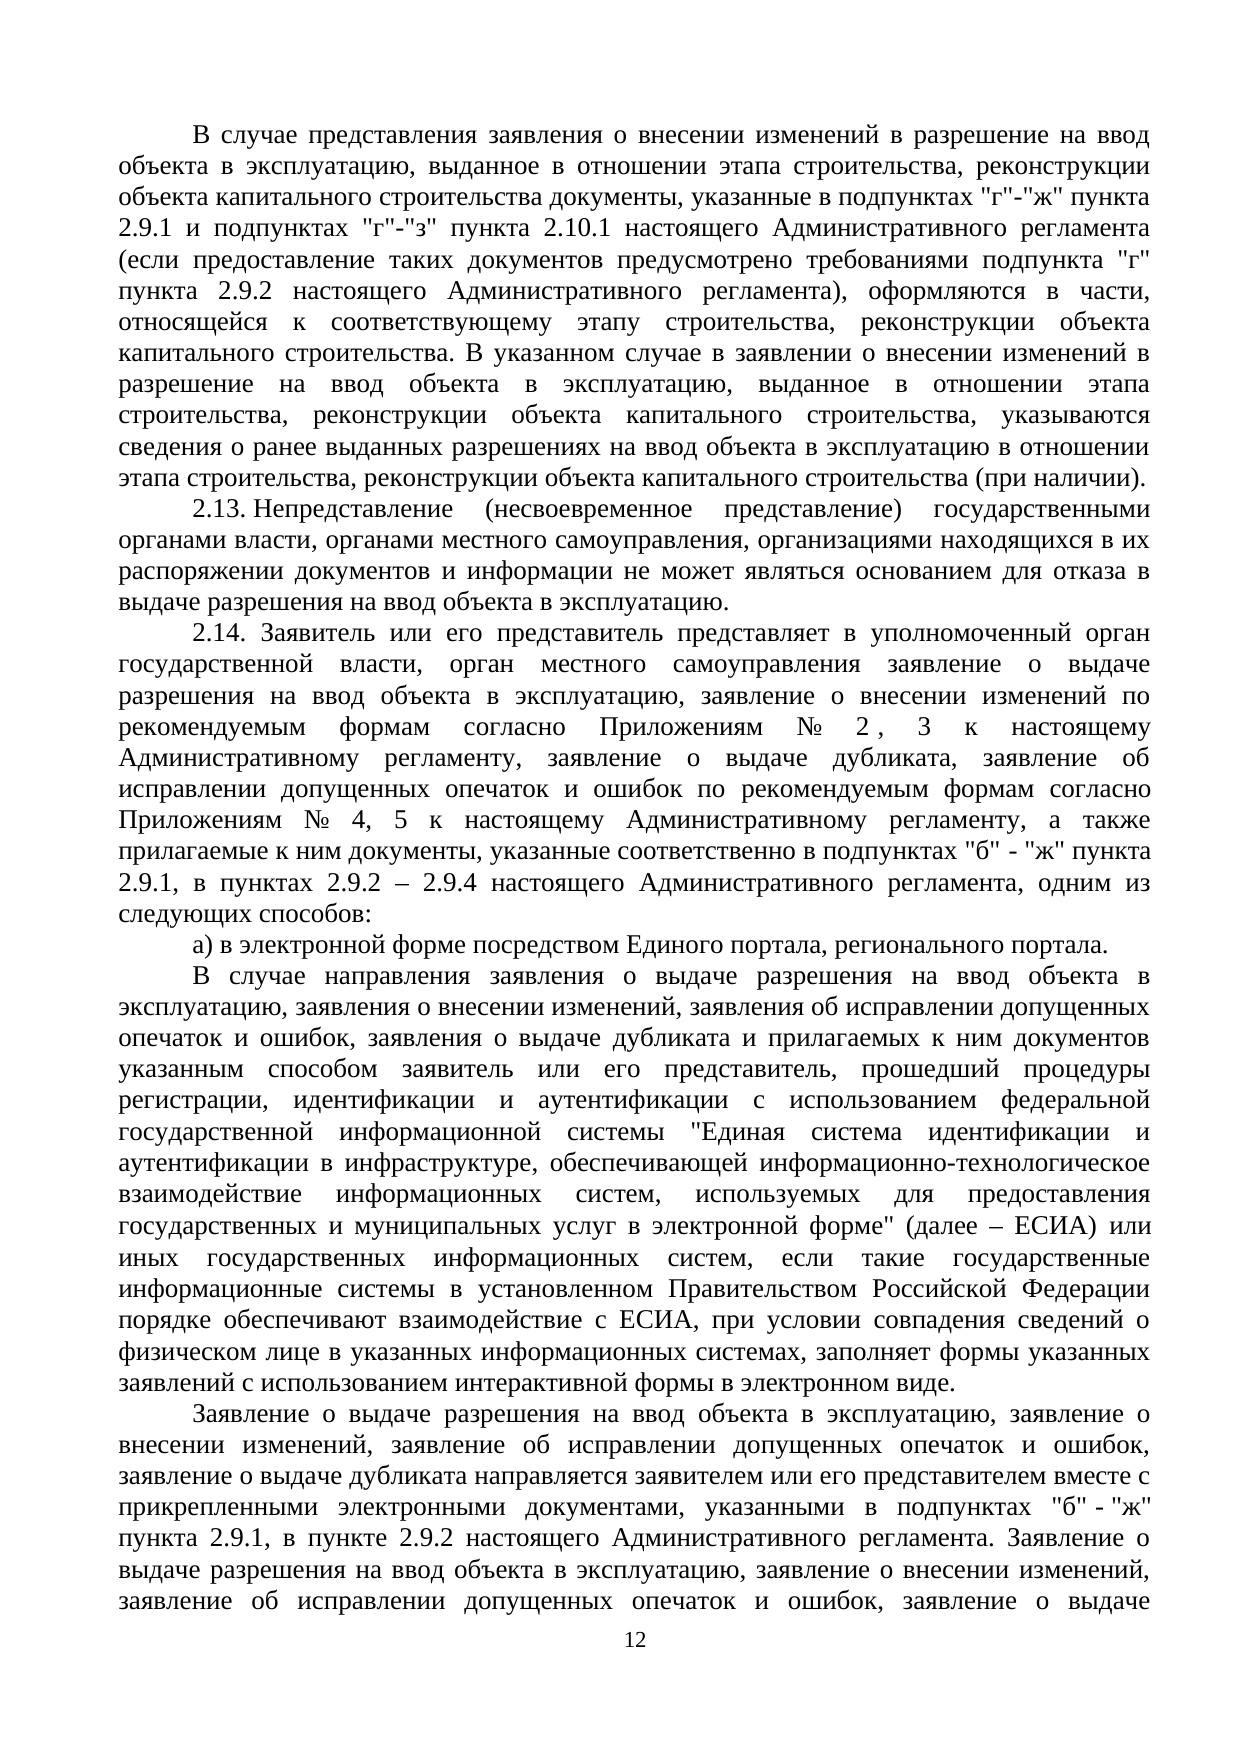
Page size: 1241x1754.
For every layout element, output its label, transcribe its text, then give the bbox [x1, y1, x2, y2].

text 2.14. Заявитель или его представитель представляет в уполномоченный орган государственной власти, орган местного самоуправления заявление о выдаче разрешения на ввод объекта в эксплуатацию, заявление о внесении изменений по рекомендуемым формам согласно Приложениям № 2 , 3 к настоящему Административному регламенту, заявление о выдаче дубликата, заявление об исправлении допущенных опечаток и ошибок по рекомендуемым формам согласно Приложениям № 4, 5 к настоящему Административному регламенту, а также прилагаемые к ним документы, указанные соответственно в подпунктах "б" - "ж" пункта 2.9.1, в пунктах 2.9.2 – 2.9.4 настоящего Административного регламента, одним из следующих способов: [118, 616, 1152, 928]
text В случае направления заявления о выдаче разрешения на ввод объекта в эксплуатацию, заявления о внесении изменений, заявления об исправлении допущенных опечаток и ошибок, заявления о выдаче дубликата и прилагаемых к ним документов указанным способом заявитель или его представитель, прошедший процедуры регистрации, идентификации и аутентификации с использованием федеральной государственной информационной системы "Единая система идентификации и аутентификации в инфраструктуре, обеспечивающей информационно-технологическое взаимодействие информационных систем, используемых для предоставления государственных и муниципальных услуг в электронной форме" (далее – ЕСИА) или иных государственных информационных систем, если такие государственные информационные системы в установленном Правительством Российской Федерации порядке обеспечивают взаимодействие с ЕСИА, при условии совпадения сведений о физическом лице в указанных информационных системах, заполняет формы указанных заявлений с использованием интерактивной формы в электронном виде. [118, 959, 1152, 1397]
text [118, 1397, 1152, 1615]
text В случае представления заявления о внесении изменений в разрешение на ввод объекта в эксплуатацию, выданное в отношении этапа строительства, реконструкции объекта капитального строительства документы, указанные в подпунктах "г"-"ж" пункта 2.9.1 и подпунктах "г"-"з" пункта 2.10.1 настоящего Административного регламента (если предоставление таких документов предусмотрено требованиями подпункта "г" пункта 2.9.2 настоящего Административного регламента), оформляются в части, относящейся к соответствующему этапу строительства, реконструкции объекта капитального строительства. В указанном случае в заявлении о внесении изменений в разрешение на ввод объекта в эксплуатацию, выданное в отношении этапа строительства, реконструкции объекта капитального строительства, указываются сведения о ранее выданных разрешениях на ввод объекта в эксплуатацию в отношении этапа строительства, реконструкции объекта капитального строительства (при наличии). [118, 118, 1152, 492]
text а) в электронной форме посредством Единого портала, регионального портала. [118, 928, 1152, 959]
text 2.13. Непредставление (несвоевременное представление) государственными органами власти, органами местного самоуправления, организациями находящихся в их распоряжении документов и информации не может являться основанием для отказа в выдаче разрешения на ввод объекта в эксплуатацию. [118, 492, 1152, 616]
